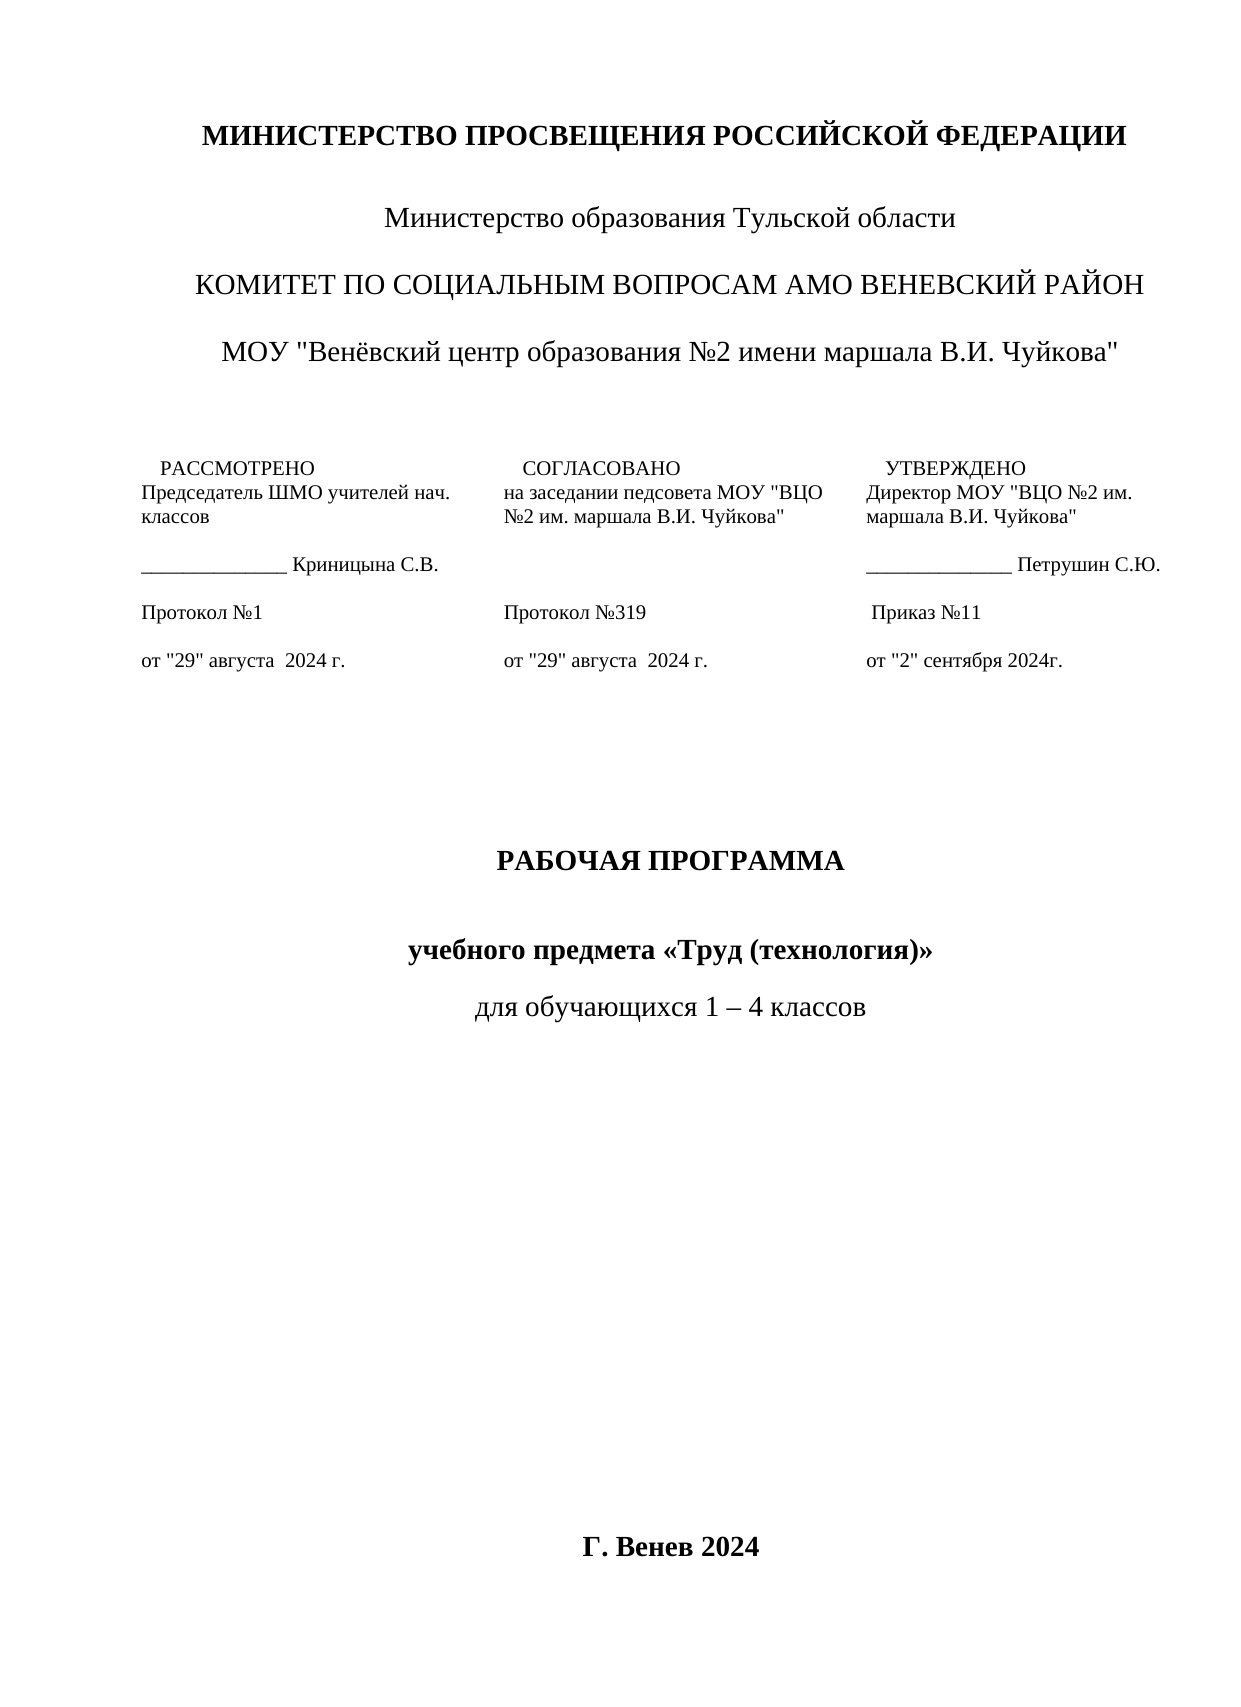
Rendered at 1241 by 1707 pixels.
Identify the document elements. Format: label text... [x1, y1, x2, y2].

text учебного предмета «Труд (технология)» [190, 932, 1152, 966]
text КОМИТЕТ ПО СОЦИАЛЬНЫМ ВОПРОСАМ АМО ВЕНЕВСКИЙ РАЙОН [188, 267, 1152, 300]
table_header УТВЕРЖДЕНО Директор МОУ "ВЦО №2 им. маршала В.И. Чуйкова" ______________ Петрушин С.Ю. Приказ №11 от "2" сентября 2024г. [846, 447, 1208, 682]
table_header СОГЛАСОВАНО на заседании педсовета МОУ "ВЦО №2 им. маршала В.И. Чуйкова" Протокол №319 от "29" августа 2024 г. [483, 447, 846, 682]
text Министерство образования Тульской области [188, 200, 1152, 233]
table_header РАССМОТРЕНО Председатель ШМО учителей нач. классов ______________ Криницына С.В. Протокол №1 от "29" августа 2024 г. [121, 447, 483, 682]
text для обучающихся 1 – 4 классов [190, 989, 1152, 1022]
text МОУ "Венёвский центр образования №2 имени маршала В.И. Чуйкова" [188, 334, 1152, 367]
text Г. Венев 2024 [190, 1529, 1152, 1562]
text РАБОЧАЯ ПРОГРАММА [190, 843, 1152, 876]
text МИНИСТЕРСТВО ПРОСВЕЩЕНИЯ РОССИЙСКОЙ ФЕДЕРАЦИИ [177, 118, 1152, 152]
